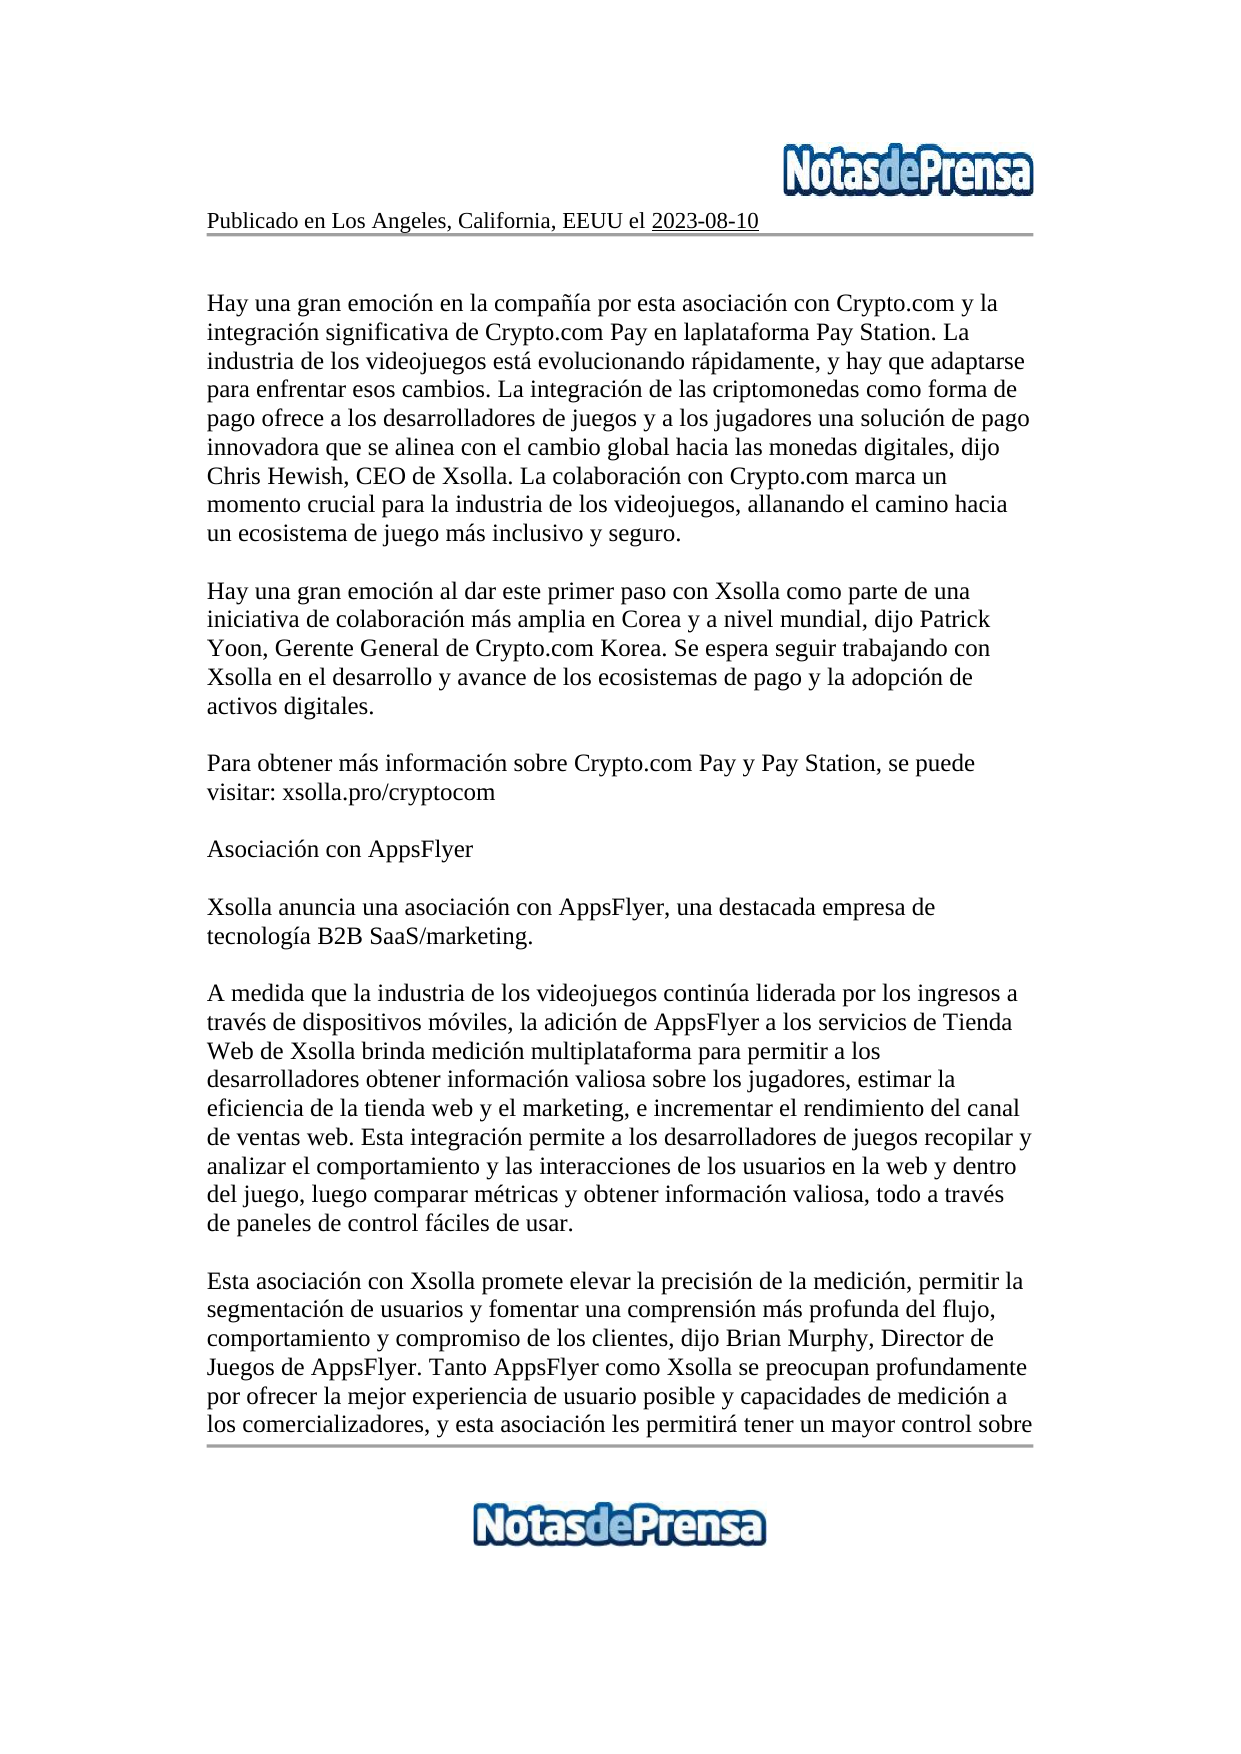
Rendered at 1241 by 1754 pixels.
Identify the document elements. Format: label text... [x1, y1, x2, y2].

picture [783, 142, 1034, 199]
picture [473, 1501, 767, 1548]
